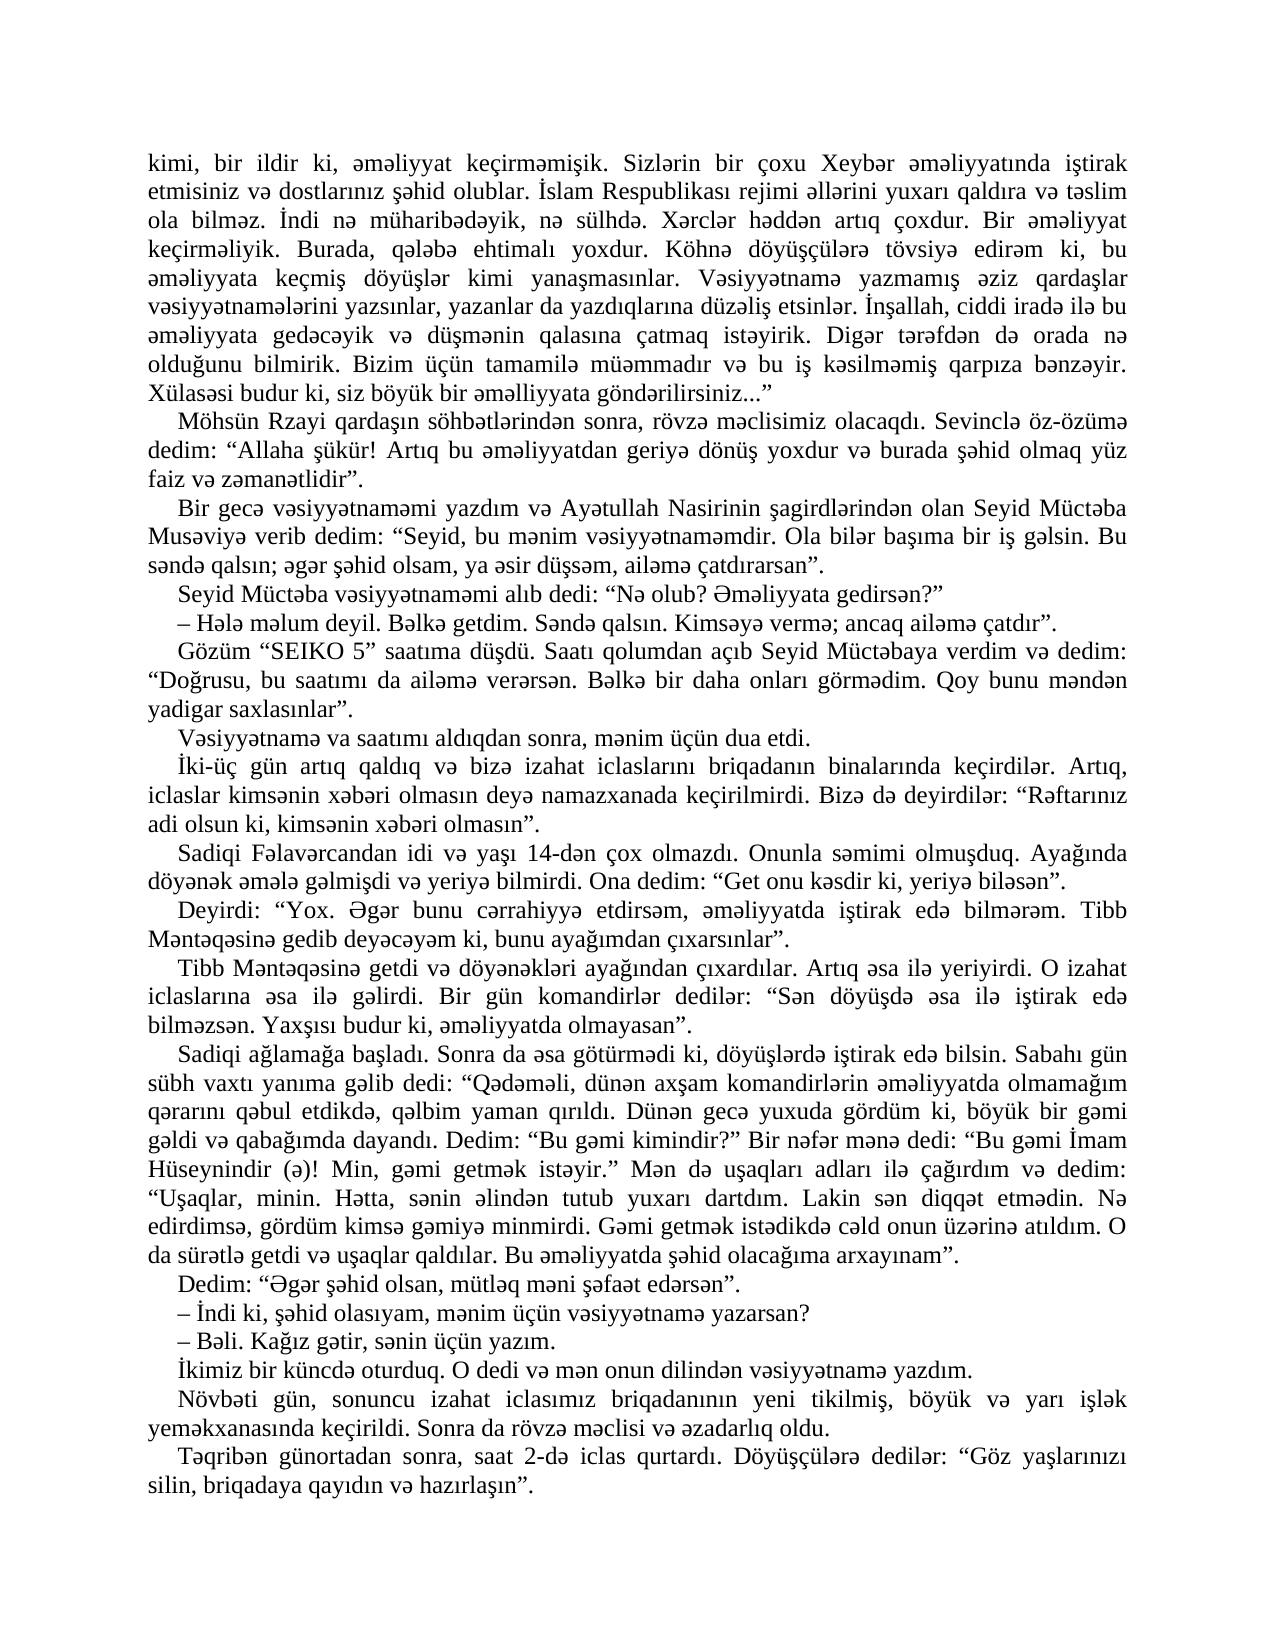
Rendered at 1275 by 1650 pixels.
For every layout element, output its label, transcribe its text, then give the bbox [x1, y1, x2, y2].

text Gözüm “SEIKO 5” saatıma düşdü. Saatı qolumdan açıb Seyid Müctəbaya verdim və dedim: “Doğrusu, bu saatımı da ailəmə verərsən. Bəlkə bir daha onları görmədim. Qoy bunu məndən yadigar saxlasınlar”. [148, 636, 1127, 723]
text Tibb Məntəqəsinə getdi və döyənəkləri ayağından çıxardılar. Artıq əsa ilə yeriyirdi. O izahat iclaslarına əsa ilə gəlirdi. Bir gün komandirlər dedilər: “Sən döyüşdə əsa ilə iştirak edə bilməzsən. Yaxşısı budur ki, əməliyyatda olmayasan”. [148, 953, 1127, 1039]
text Vəsiyyətnamə va saatımı aldıqdan sonra, mənim üçün dua etdi. [148, 723, 1127, 751]
text Dedim: “Əgər şəhid olsan, mütləq məni şəfaət edərsən”. [148, 1269, 1127, 1298]
text Sadiqi ağlamağa başladı. Sonra da əsa götürmədi ki, döyüşlərdə iştirak edə bilsin. Sabahı gün sübh vaxtı yanıma gəlib dedi: “Qədəməli, dünən axşam komandirlərin əməliyyatda olmamağım qərarını qəbul etdikdə, qəlbim yaman qırıldı. Dünən gecə yuxuda gördüm ki, böyük bir gəmi gəldi və qabağımda dayandı. Dedim: “Bu gəmi kimindir?” Bir nəfər mənə dedi: “Bu gəmi İmam Hüseynindir (ə)! Min, gəmi getmək istəyir.” Mən də uşaqları adları ilə çağırdım və dedim: “Uşaqlar, minin. Hətta, sənin əlindən tutub yuxarı dartdım. Lakin sən diqqət etmədin. Nə edirdimsə, gördüm kimsə gəmiyə minmirdi. Gəmi getmək istədikdə cəld onun üzərinə atıldım. O da sürətlə getdi və uşaqlar qaldılar. Bu əməliyyatda şəhid olacağıma arxayınam”. [148, 1039, 1127, 1269]
text – Hələ məlum deyil. Bəlkə getdim. Səndə qalsın. Kimsəyə vermə; ancaq ailəmə çatdır”. [148, 608, 1127, 636]
text – Bəli. Kağız gətir, sənin üçün yazım. [148, 1326, 1127, 1355]
text Bir gecə vəsiyyətnaməmi yazdım və Ayətullah Nasirinin şagirdlərindən olan Seyid Müctəba Musəviyə verib dedim: “Seyid, bu mənim vəsiyyətnaməmdir. Ola bilər başıma bir iş gəlsin. Bu səndə qalsın; əgər şəhid olsam, ya əsir düşsəm, ailəmə çatdırarsan”. [148, 493, 1127, 579]
text Seyid Müctəba vəsiyyətnaməmi alıb dedi: “Nə olub? Əməliyyata gedirsən?” [148, 579, 1127, 608]
text Möhsün Rzayi qardaşın söhbətlərindən sonra, rövzə məclisimiz olacaqdı. Sevinclə öz-özümə dedim: “Allaha şükür! Artıq bu əməliyyatdan geriyə dönüş yoxdur və burada şəhid olmaq yüz faiz və zəmanətlidir”. [148, 406, 1127, 493]
text Təqribən günortadan sonra, saat 2-də iclas qurtardı. Döyüşçülərə dedilər: “Göz yaşlarınızı silin, briqadaya qayıdın və hazırlaşın”. [148, 1441, 1127, 1499]
text Sadiqi Fəlavərcandan idi və yaşı 14-dən çox olmazdı. Onunla səmimi olmuşduq. Ayağında döyənək əmələ gəlmişdi və yeriyə bilmirdi. Ona dedim: “Get onu kəsdir ki, yeriyə biləsən”. [148, 838, 1127, 895]
text İki-üç gün artıq qaldıq və bizə izahat iclaslarını briqadanın binalarında keçirdilər. Artıq, iclaslar kimsənin xəbəri olmasın deyə namazxanada keçirilmirdi. Bizə də deyirdilər: “Rəftarınız adi olsun ki, kimsənin xəbəri olmasın”. [148, 751, 1127, 838]
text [148, 148, 1127, 406]
text – İndi ki, şəhid olasıyam, mənim üçün vəsiyyətnamə yazarsan? [148, 1298, 1127, 1326]
text Deyirdi: “Yox. Əgər bunu cərrahiyyə etdirsəm, əməliyyatda iştirak edə bilmərəm. Tibb Məntəqəsinə gedib deyəcəyəm ki, bunu ayağımdan çıxarsınlar”. [148, 895, 1127, 953]
text Növbəti gün, sonuncu izahat iclasımız briqadanının yeni tikilmiş, böyük və yarı işlək yeməkxanasında keçirildi. Sonra da rövzə məclisi və əzadarlıq oldu. [148, 1384, 1127, 1441]
text İkimiz bir küncdə oturduq. O dedi və mən onun dilindən vəsiyyətnamə yazdım. [148, 1355, 1127, 1384]
